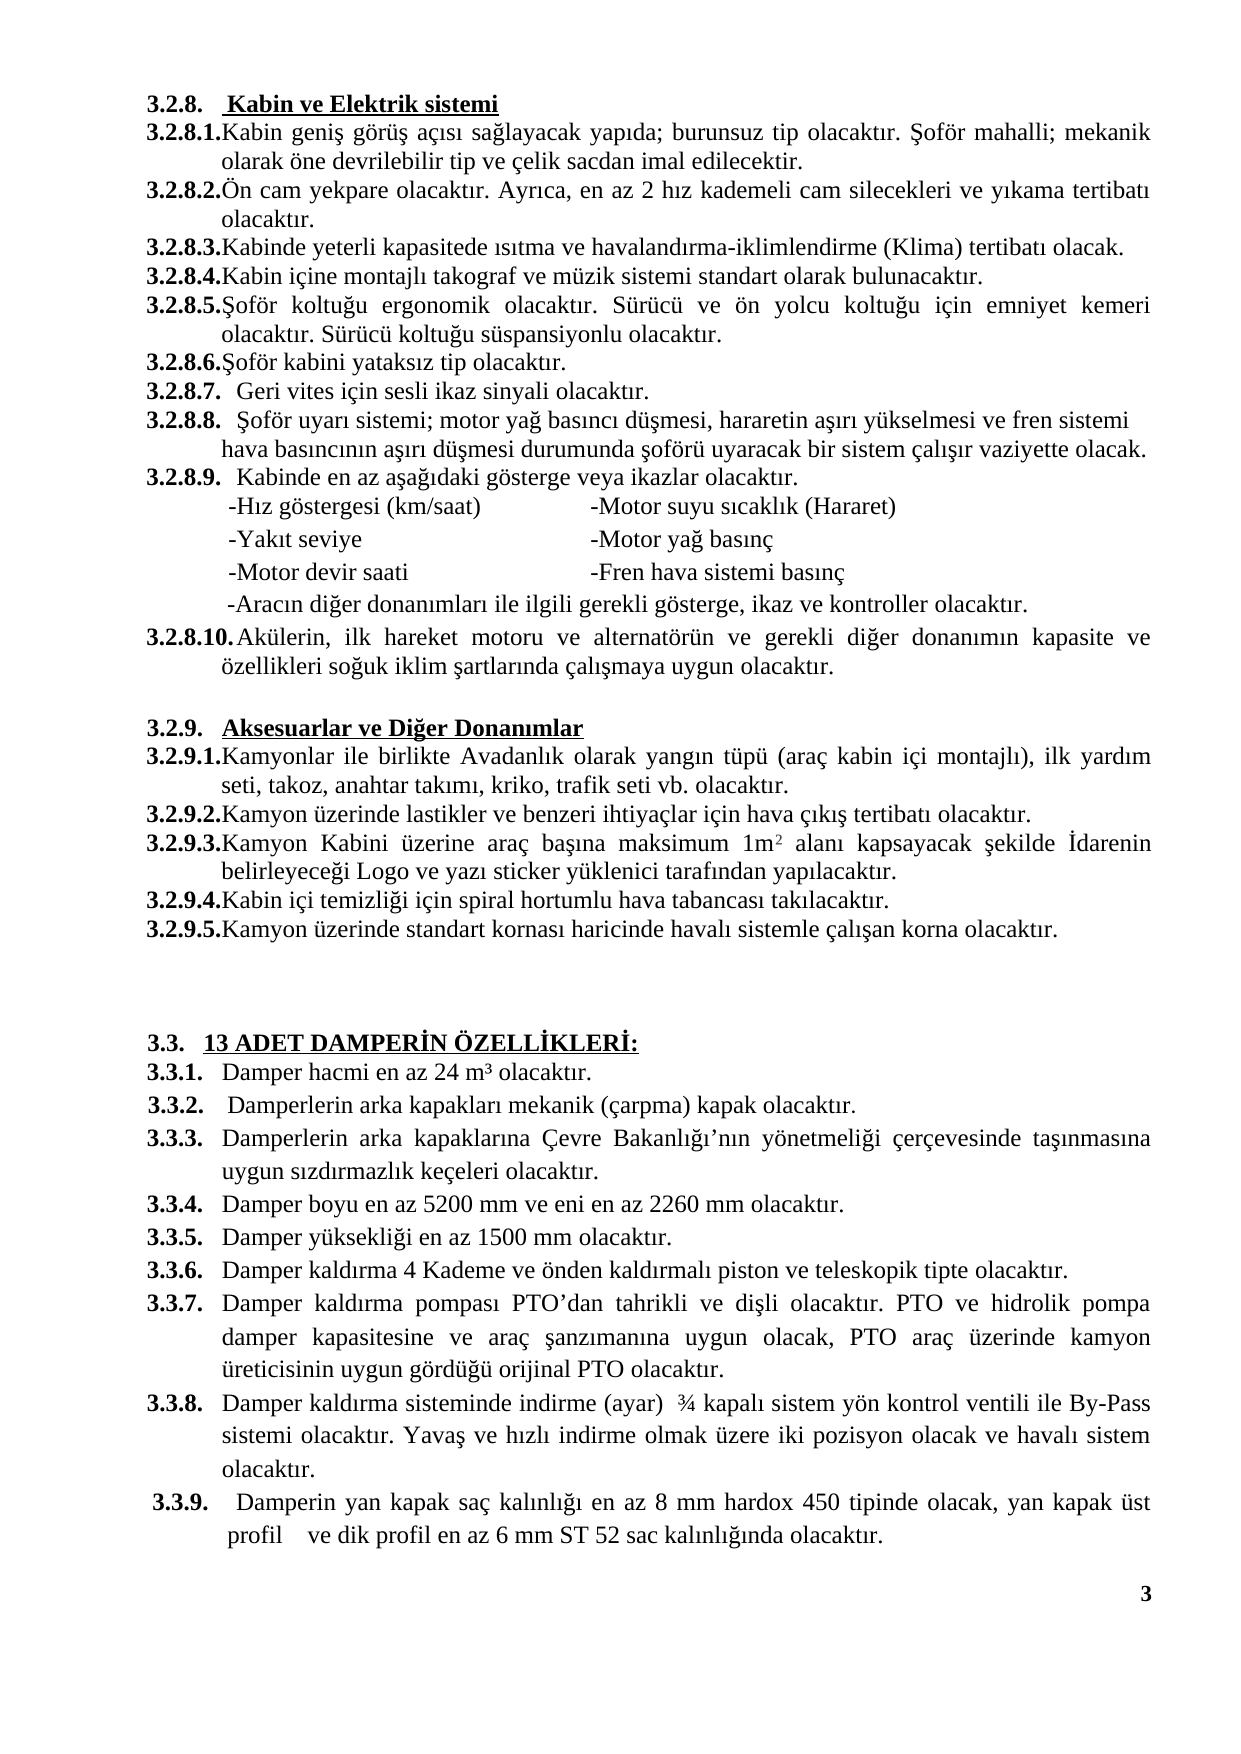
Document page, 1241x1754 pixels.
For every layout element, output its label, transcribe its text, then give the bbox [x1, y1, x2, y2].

list Kabinde yeterli kapasitede ısıtma ve havalandırma-iklimlendirme (Klima) tertibatı olacak. [146, 232, 1152, 261]
list Şoför koltuğu ergonomik olacaktır. Sürücü ve ön yolcu koltuğu için emniyet kemeri olacaktır. Sürücü koltuğu süspansiyonlu olacaktır. [146, 290, 1152, 347]
list Akülerin, ilk hareket motoru ve alternatörün ve gerekli diğer donanımın kapasite ve özellikleri soğuk iklim şartlarında çalışmaya uygun olacaktır. [146, 622, 1152, 680]
list Kabin içi temizliği için spiral hortumlu hava tabancası takılacaktır. [146, 885, 1152, 914]
list Kamyon Kabini üzerine araç başına maksimum 1m² alanı kapsayacak şekilde İdarenin belirleyeceği Logo ve yazı sticker yüklenici tarafından yapılacaktır. [146, 828, 1152, 885]
list Damper hacmi en az 24 m³ olacaktır. [147, 1057, 1152, 1086]
list Kamyon üzerinde lastikler ve benzeri ihtiyaçlar için hava çıkış tertibatı olacaktır. [146, 799, 1152, 828]
list Kabin ve Elektrik sistemi [147, 89, 1152, 117]
list Damperin yan kapak saç kalınlığı en az 8 mm hardox 450 tipinde olacak, yan kapak üst profil ve dik profil en az 6 mm ST 52 sac kalınlığında olacaktır. [152, 1487, 1152, 1548]
list Kabinde en az aşağıdaki gösterge veya ikazlar olacaktır. [146, 462, 1152, 491]
list Damper kaldırma pompası PTO’dan tahrikli ve dişli olacaktır. PTO ve hidrolik pompa damper kapasitesine ve araç şanzımanına uygun olacak, PTO araç üzerinde kamyon üreticisinin uygun gördüğü orijinal PTO olacaktır. [147, 1288, 1152, 1383]
text -Aracın diğer donanımları ile ilgili gerekli gösterge, ikaz ve kontroller olacaktır. [153, 589, 1153, 618]
list Geri vites için sesli ikaz sinyali olacaktır. [146, 376, 1152, 405]
list Kamyon üzerinde standart kornası haricinde havalı sistemle çalışan korna olacaktır. [146, 914, 1152, 943]
text -Yakıt seviye -Motor yağ basınç [153, 524, 1153, 553]
list Kabin geniş görüş açısı sağlayacak yapıda; burunsuz tip olacaktır. Şoför mahalli; mekanik olarak öne devrilebilir tip ve çelik sacdan imal edilecektir. [146, 117, 1152, 175]
list Kabin içine montajlı takograf ve müzik sistemi standart olarak bulunacaktır. [146, 261, 1152, 290]
list Şoför kabini yataksız tip olacaktır. [146, 347, 1152, 376]
list 13 ADET DAMPERİN ÖZELLİKLERİ: [147, 1029, 1152, 1057]
text -Motor devir saati -Fren hava sistemi basınç [153, 557, 1153, 586]
list Kamyonlar ile birlikte Avadanlık olarak yangın tüpü (araç kabin içi montajlı), ilk yardım seti, takoz, anahtar takımı, kriko, trafik seti vb. olacaktır. [146, 741, 1152, 799]
list Damper kaldırma 4 Kademe ve önden kaldırmalı piston ve teleskopik tipte olacaktır. [147, 1256, 1152, 1284]
list Damper boyu en az 5200 mm ve eni en az 2260 mm olacaktır. [147, 1189, 1152, 1218]
text -Hız göstergesi (km/saat) -Motor suyu sıcaklık (Hararet) [153, 491, 1153, 520]
list Şoför uyarı sistemi; motor yağ basıncı düşmesi, hararetin aşırı yükselmesi ve fren sistemi hava basıncının aşırı düşmesi durumunda şoförü uyaracak bir sistem çalışır vaziyette olacak. [146, 405, 1152, 462]
list Damper kaldırma sisteminde indirme (ayar) ¾ kapalı sistem yön kontrol ventili ile By-Pass sistemi olacaktır. Yavaş ve hızlı indirme olmak üzere iki pozisyon olacak ve havalı sistem olacaktır. [147, 1388, 1152, 1482]
list Damperlerin arka kapakları mekanik (çarpma) kapak olacaktır. [148, 1090, 1152, 1119]
list Damperlerin arka kapaklarına Çevre Bakanlığı’nın yönetmeliği çerçevesinde taşınmasına uygun sızdırmazlık keçeleri olacaktır. [147, 1123, 1152, 1185]
list Ön cam yekpare olacaktır. Ayrıca, en az 2 hız kademeli cam silecekleri ve yıkama tertibatı olacaktır. [146, 175, 1152, 232]
list Damper yüksekliği en az 1500 mm olacaktır. [147, 1222, 1152, 1251]
list Aksesuarlar ve Diğer Donanımlar [147, 713, 1152, 741]
